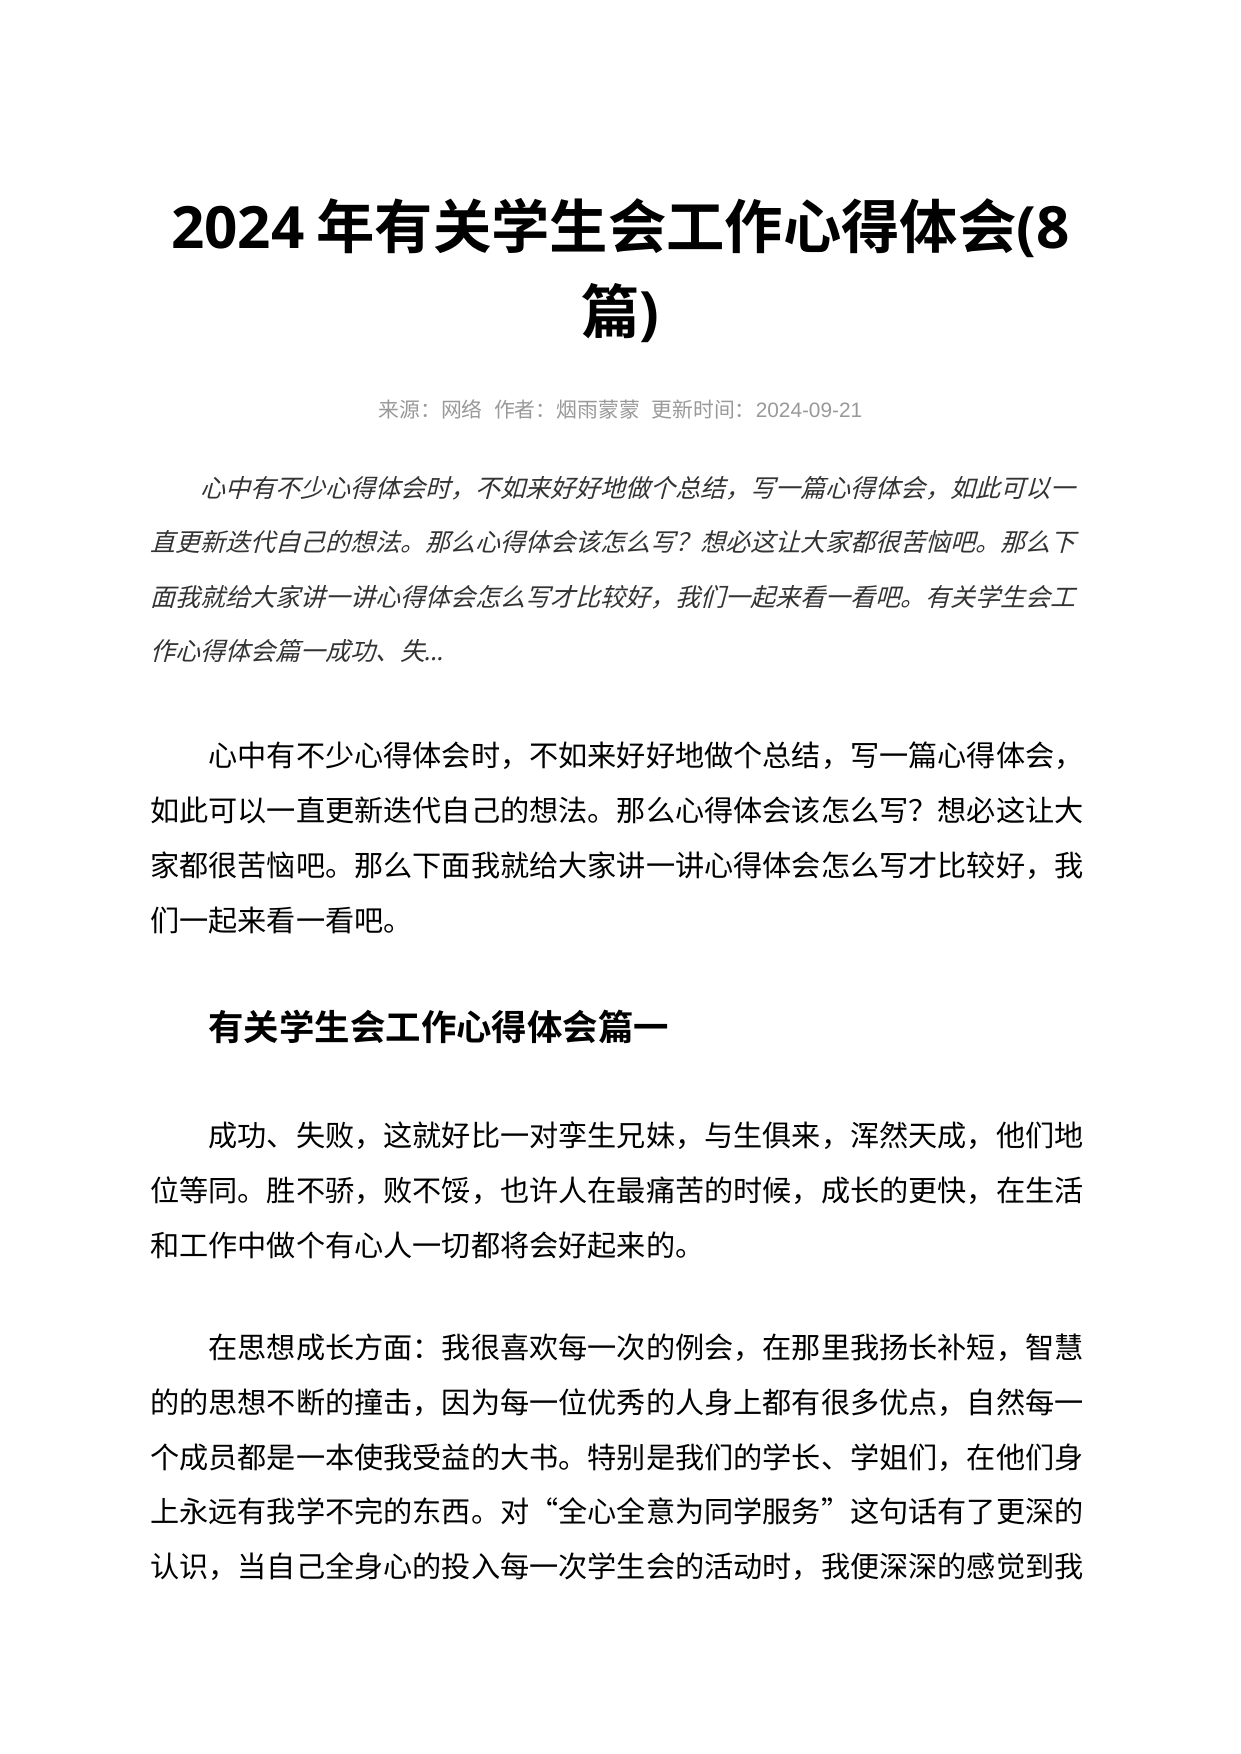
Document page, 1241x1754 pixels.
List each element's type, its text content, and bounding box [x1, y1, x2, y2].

text 来源：网络 作者：烟雨蒙蒙 更新时间：2024-09-21 [150, 398, 1090, 422]
text 有关学生会工作心得体会篇一 [150, 999, 1090, 1051]
subtitle 2024年有关学生会工作心得体会(8篇) [150, 181, 1090, 351]
text 成功、失败，这就好比一对孪生兄妹，与生俱来，浑然天成，他们地位等同。胜不骄，败不馁，也许人在最痛苦的时候，成长的更快，在生活和工作中做个有心人一切都将会好起来的。 [150, 1113, 1090, 1265]
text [150, 1324, 1090, 1586]
text 心中有不少心得体会时，不如来好好地做个总结，写一篇心得体会，如此可以一直更新迭代自己的想法。那么心得体会该怎么写？想必这让大家都很苦恼吧。那么下面我就给大家讲一讲心得体会怎么写才比较好，我们一起来看一看吧。有关学生会工作心得体会篇一成功、失... [150, 468, 1090, 668]
text 心中有不少心得体会时，不如来好好地做个总结，写一篇心得体会，如此可以一直更新迭代自己的想法。那么心得体会该怎么写？想必这让大家都很苦恼吧。那么下面我就给大家讲一讲心得体会怎么写才比较好，我们一起来看一看吧。 [150, 733, 1090, 940]
